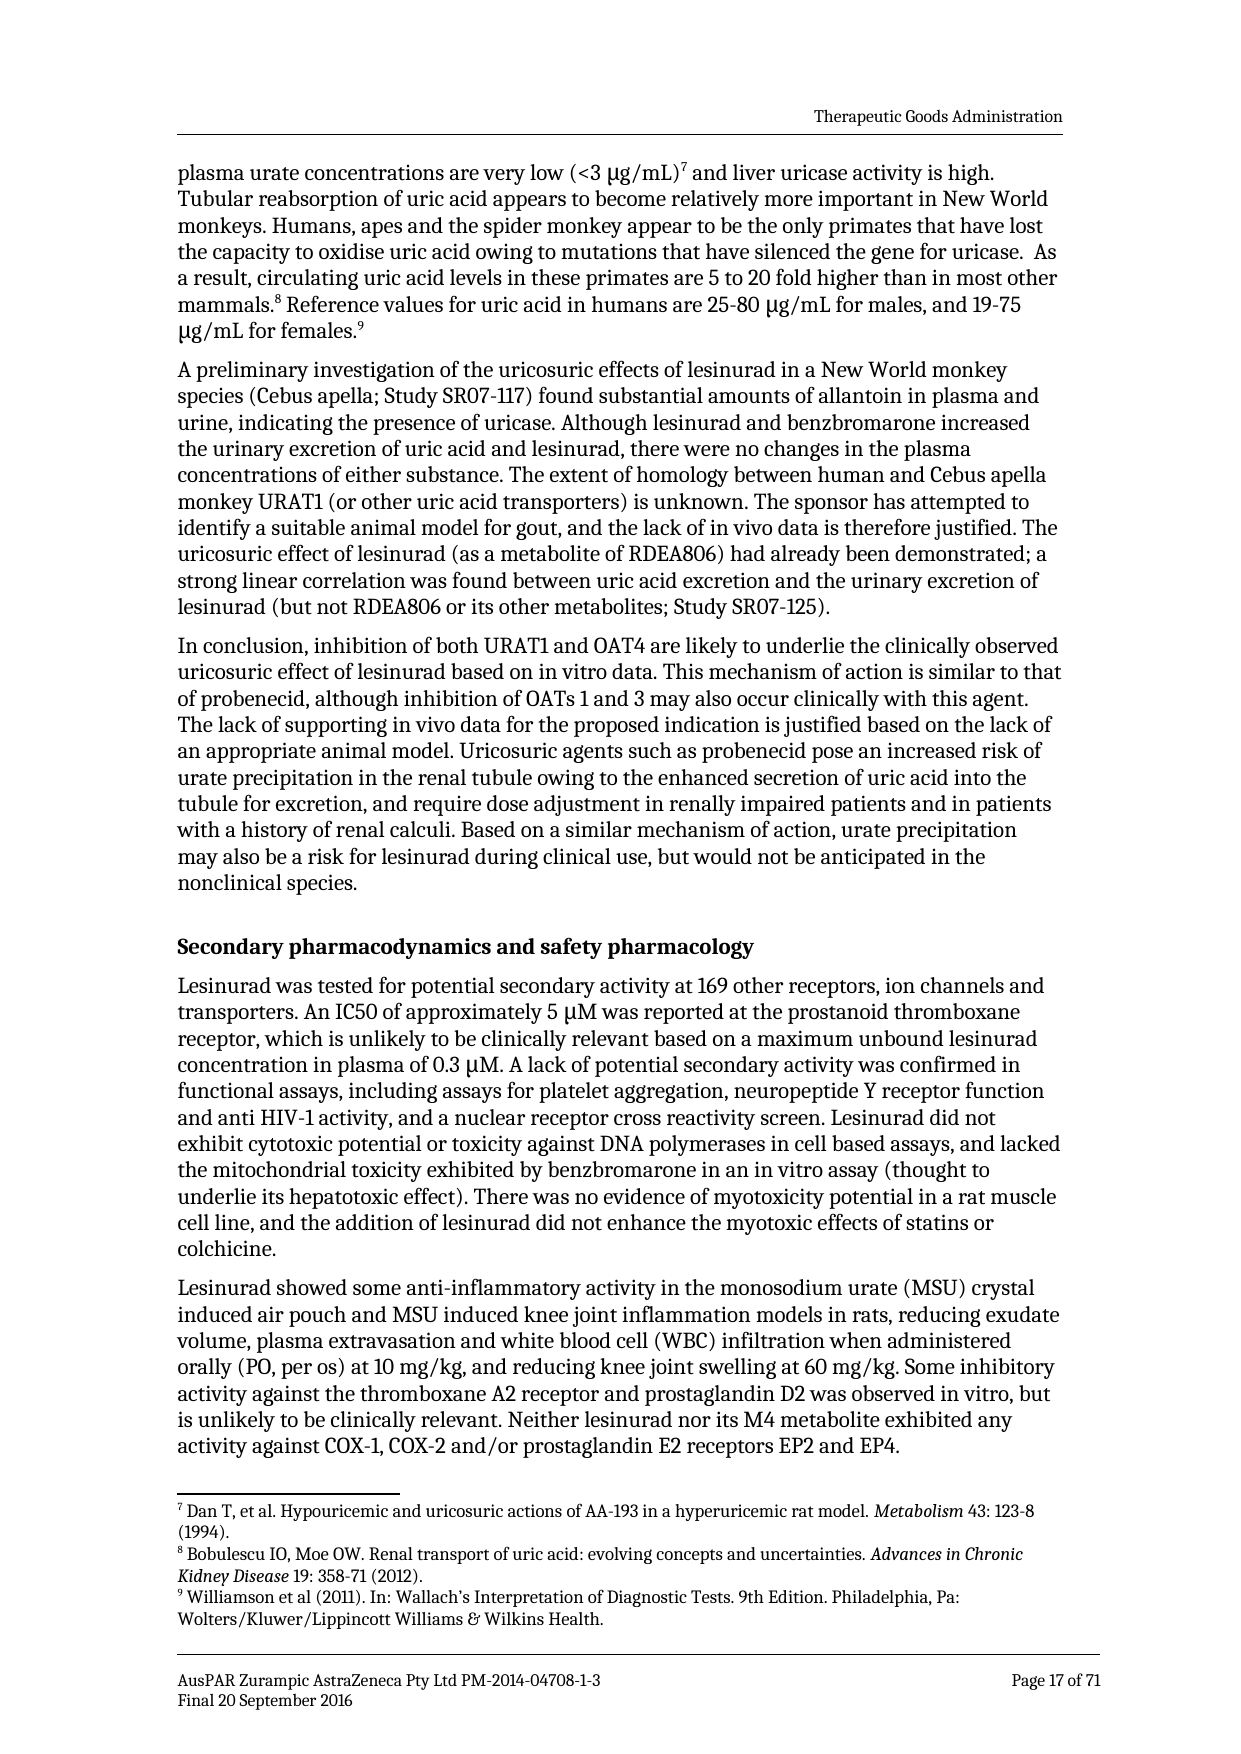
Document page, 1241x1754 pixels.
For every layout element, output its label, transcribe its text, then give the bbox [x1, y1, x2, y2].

text A preliminary investigation of the uricosuric effects of lesinurad in a New World monkey species (Cebus apella; Study SR07-117) found substantial amounts of allantoin in plasma and urine, indicating the presence of uricase. Although lesinurad and benzbromarone increased the urinary excretion of uric acid and lesinurad, there were no changes in the plasma concentrations of either substance. The extent of homology between human and Cebus apella monkey URAT1 (or other uric acid transporters) is unknown. The sponsor has attempted to identify a suitable animal model for gout, and the lack of in vivo data is therefore justified. The uricosuric effect of lesinurad (as a metabolite of RDEA806) had already been demonstrated; a strong linear correlation was found between uric acid excretion and the urinary excretion of lesinurad (but not RDEA806 or its other metabolites; Study SR07-125). [177, 357, 1063, 620]
text Lesinurad showed some anti-inflammatory activity in the monosodium urate (MSU) crystal induced air pouch and MSU induced knee joint inflammation models in rats, reducing exudate volume, plasma extravasation and white blood cell (WBC) infiltration when administered orally (PO, per os) at 10 mg/kg, and reducing knee joint swelling at 60 mg/kg. Some inhibitory activity against the thromboxane A2 receptor and prostaglandin D2 was observed in vitro, but is unlikely to be clinically relevant. Neither lesinurad nor its M4 metabolite exhibited any activity against COX-1, COX-2 and/or prostaglandin E2 receptors EP2 and EP4. [177, 1275, 1063, 1459]
text Lesinurad was tested for potential secondary activity at 169 other receptors, ion channels and transporters. An IC50 of approximately 5 μM was reported at the prostanoid thromboxane receptor, which is unlikely to be clinically relevant based on a maximum unbound lesinurad concentration in plasma of 0.3 μM. A lack of potential secondary activity was confirmed in functional assays, including assays for platelet aggregation, neuropeptide Y receptor function and anti HIV-1 activity, and a nuclear receptor cross reactivity screen. Lesinurad did not exhibit cytotoxic potential or toxicity against DNA polymerases in cell based assays, and lacked the mitochondrial toxicity exhibited by benzbromarone in an in vitro assay (thought to underlie its hepatotoxic effect). There was no evidence of myotoxicity potential in a rat muscle cell line, and the addition of lesinurad did not enhance the myotoxic effects of statins or colchicine. [177, 973, 1063, 1262]
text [177, 160, 1063, 344]
text In conclusion, inhibition of both URAT1 and OAT4 are likely to underlie the clinically observed uricosuric effect of lesinurad based on in vitro data. This mechanism of action is similar to that of probenecid, although inhibition of OATs 1 and 3 may also occur clinically with this agent. The lack of supporting in vivo data for the proposed indication is justified based on the lack of an appropriate animal model. Uricosuric agents such as probenecid pose an increased risk of urate precipitation in the renal tubule owing to the enhanced secretion of uric acid into the tubule for excretion, and require dose adjustment in renally impaired patients and in patients with a history of renal calculi. Based on a similar mechanism of action, urate precipitation may also be a risk for lesinurad during clinical use, but would not be anticipated in the nonclinical species. [177, 633, 1063, 896]
subtitle Secondary pharmacodynamics and safety pharmacology [177, 934, 1063, 960]
